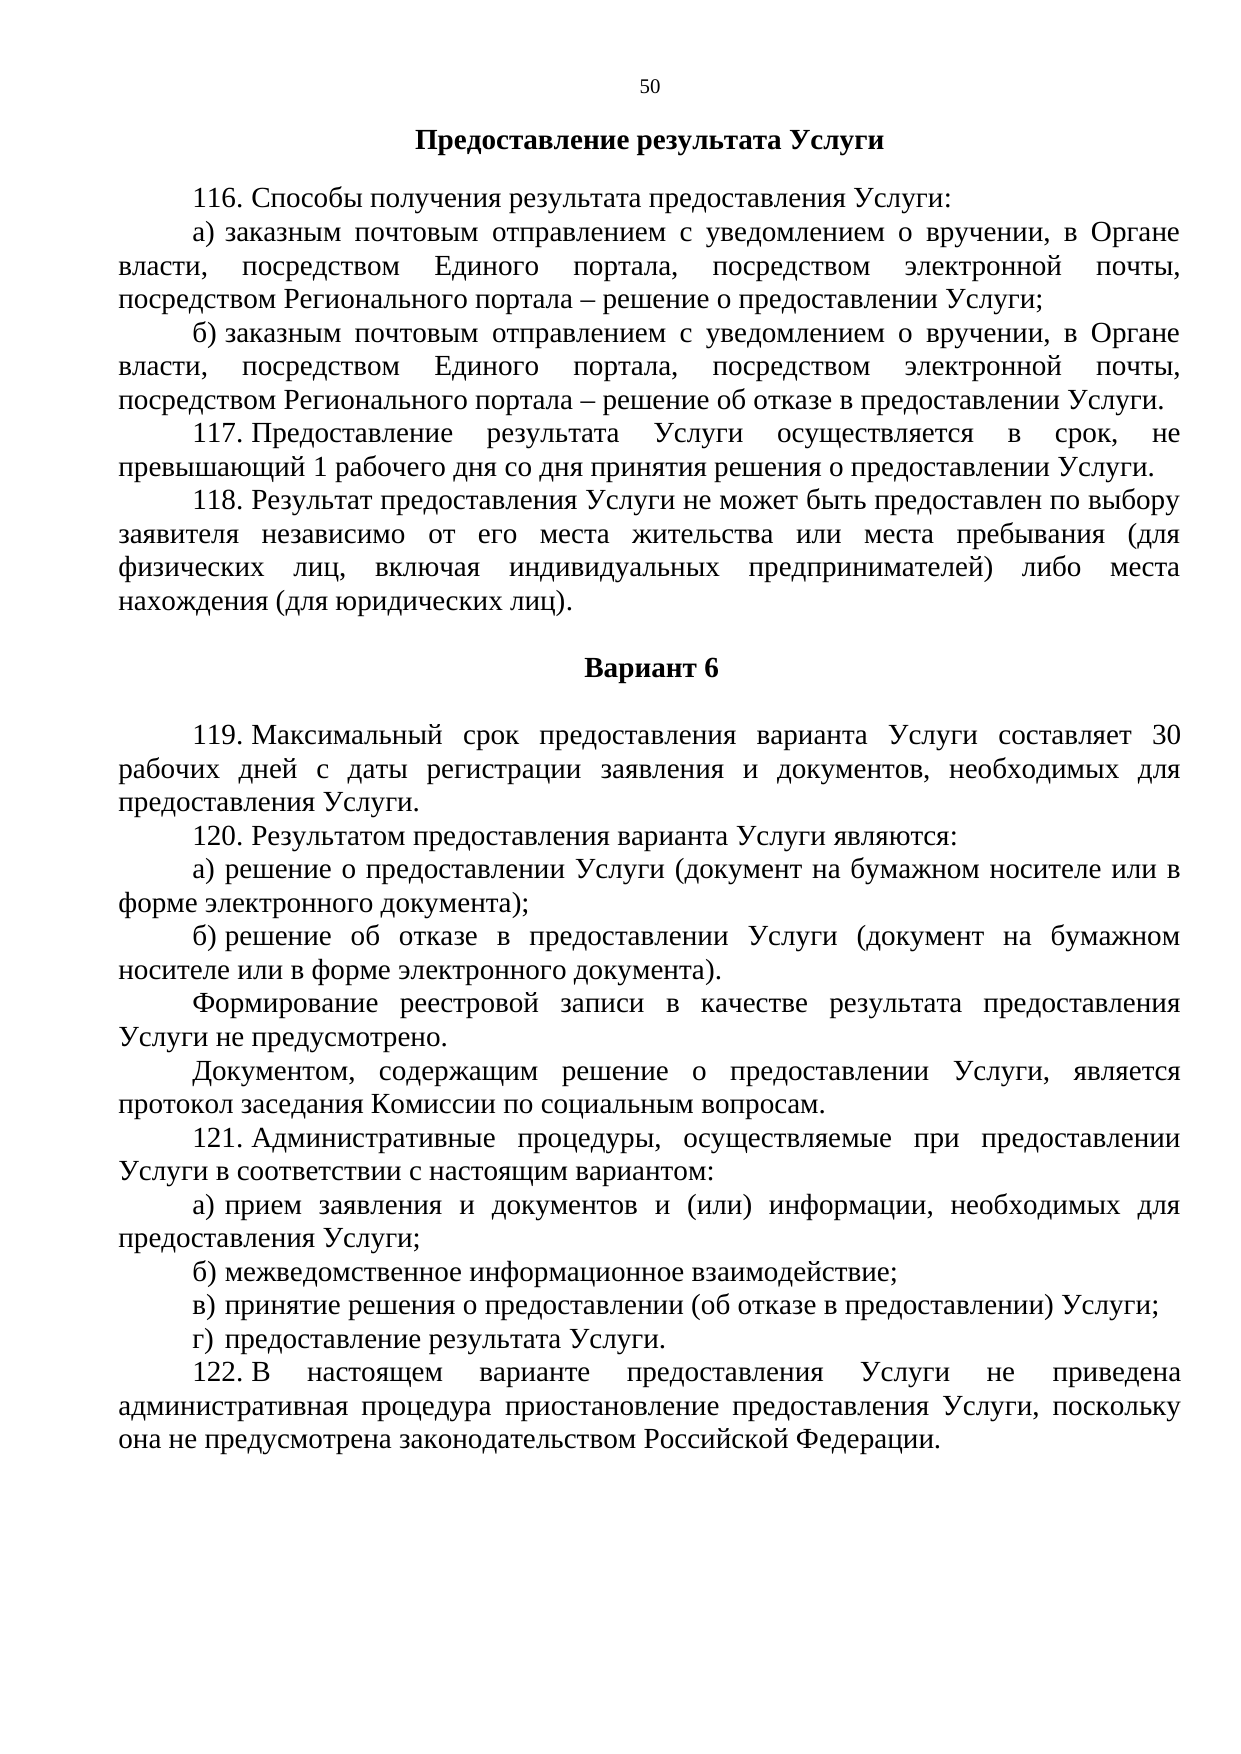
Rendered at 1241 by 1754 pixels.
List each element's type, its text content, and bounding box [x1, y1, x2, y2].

list Результатом предоставления варианта Услуги являются: [118, 818, 1181, 851]
list прием заявления и документов и (или) информации, необходимых для предоставления Услуги; [118, 1187, 1181, 1254]
text Формирование реестровой записи в качестве результата предоставления Услуги не предусмотрено. [118, 986, 1181, 1053]
list Предоставление результата Услуги осуществляется в срок, не превышающий 1 рабочего дня со дня принятия решения о предоставлении Услуги. [118, 415, 1181, 482]
text Документом, содержащим решение о предоставлении Услуги, является протокол заседания Комиссии по социальным вопросам. [118, 1053, 1181, 1120]
list В настоящем варианте предоставления Услуги не приведена административная процедура приостановление предоставления Услуги, поскольку она не предусмотрена законодательством Российской Федерации. [118, 1354, 1181, 1455]
list принятие решения о предоставлении (об отказе в предоставлении) Услуги; [118, 1287, 1181, 1321]
list решение о предоставлении Услуги (документ на бумажном носителе или в форме электронного документа); [118, 851, 1181, 918]
list предоставление результата Услуги. [118, 1321, 1181, 1354]
list заказным почтовым отправлением с уведомлением о вручении, в Органе власти, посредством Единого портала, посредством электронной почты, посредством Регионального портала – решение о предоставлении Услуги; [118, 214, 1181, 315]
list Максимальный срок предоставления варианта Услуги составляет 30 рабочих дней с даты регистрации заявления и документов, необходимых для предоставления Услуги. [118, 717, 1181, 818]
list межведомственное информационное взаимодействие; [118, 1254, 1181, 1287]
list решение об отказе в предоставлении Услуги (документ на бумажном носителе или в форме электронного документа). [118, 918, 1181, 986]
list заказным почтовым отправлением с уведомлением о вручении, в Органе власти, посредством Единого портала, посредством электронной почты, посредством Регионального портала – решение об отказе в предоставлении Услуги . [118, 315, 1181, 415]
list Способы получения результата предоставления Услуги: [118, 181, 1181, 214]
text Предоставление результата Услуги [118, 122, 1181, 156]
list Административные процедуры, осуществляемые при предоставлении Услуги в соответствии с настоящим вариантом: [118, 1120, 1181, 1187]
list Результат предоставления Услуги не может быть предоставлен по выбору заявителя независимо от его места жительства или места пребывания (для физических лиц, включая индивидуальных предпринимателей) либо места нахождения (для юридических лиц). [118, 482, 1181, 617]
